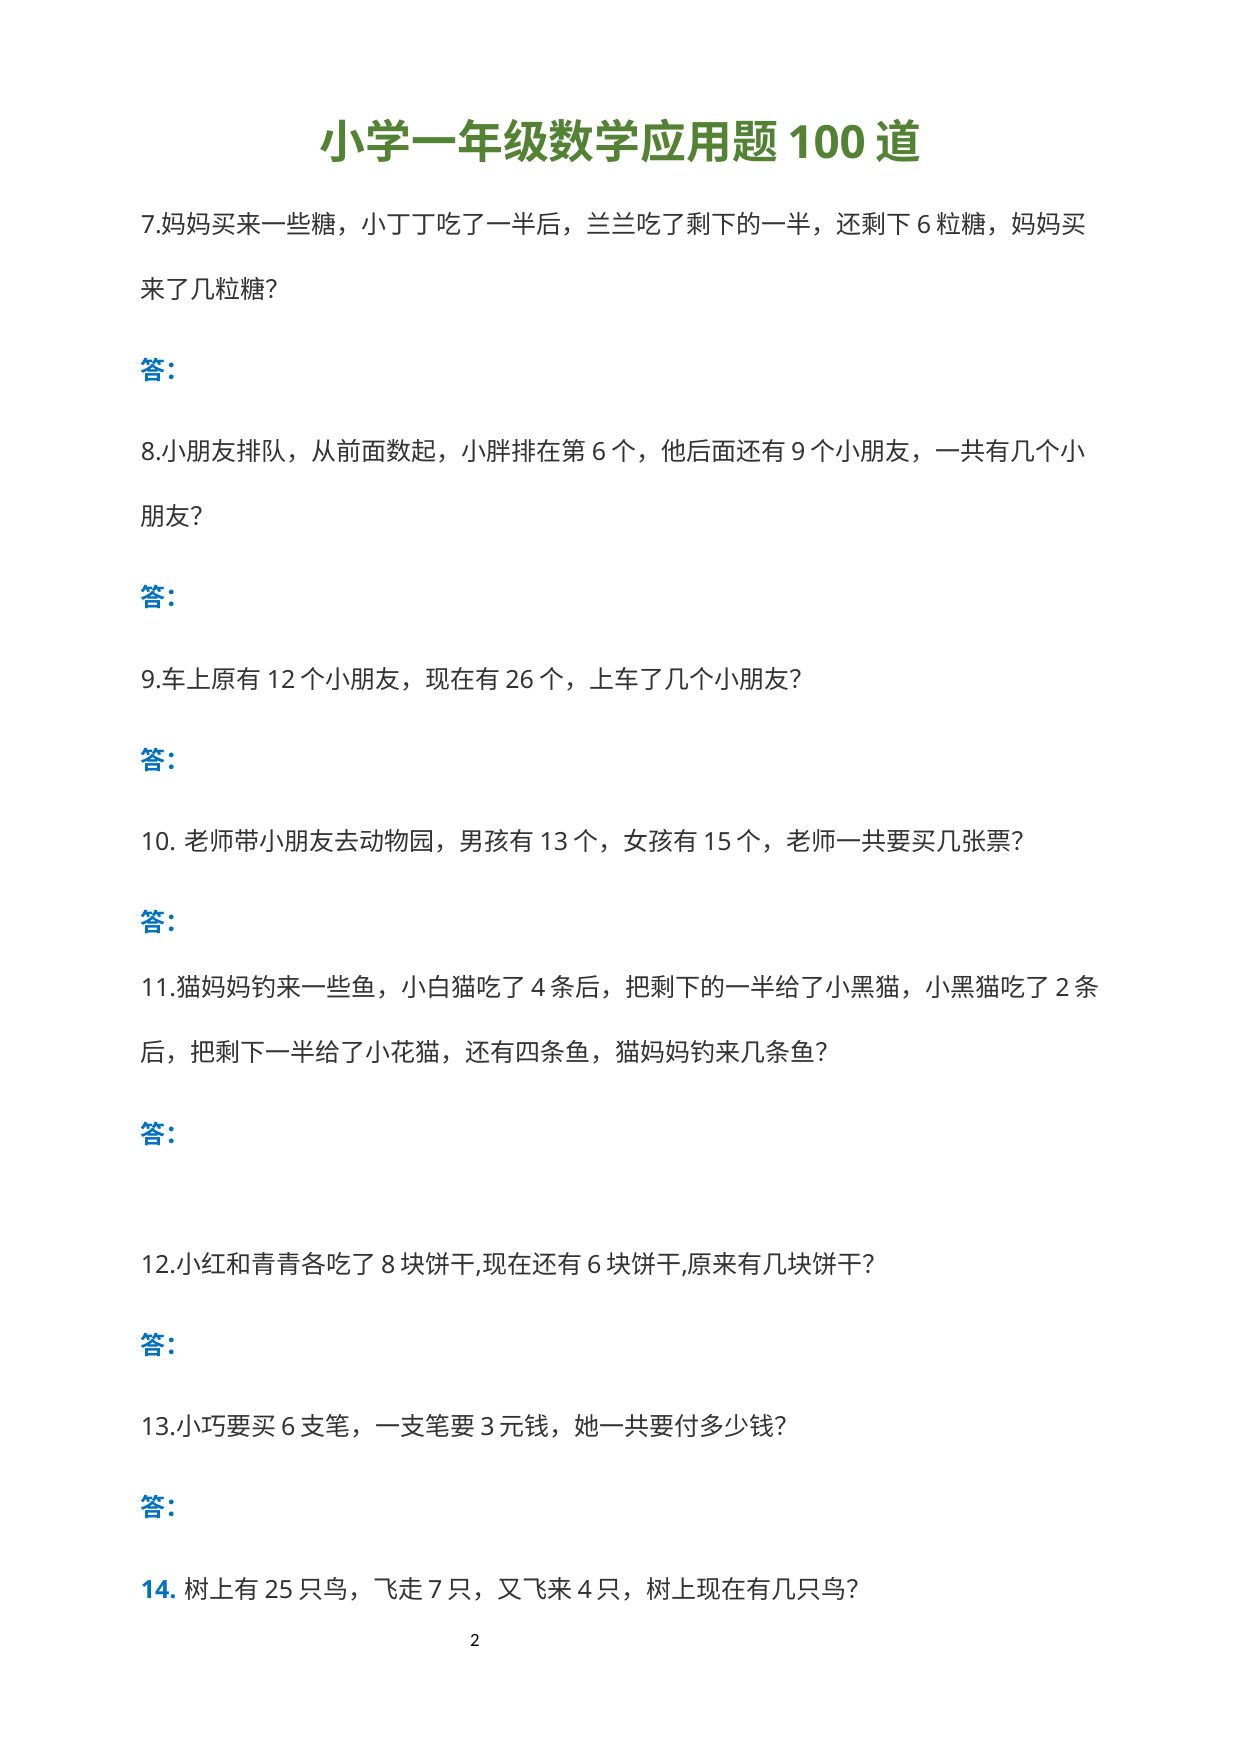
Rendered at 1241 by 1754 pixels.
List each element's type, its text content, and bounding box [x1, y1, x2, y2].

list 答： 11.猫妈妈钓来一些鱼，小白猫吃了4条后，把剩下的一半给了小黑猫，小黑猫吃了2条后，把剩下一半给了小花猫，还有四条鱼，猫妈妈钓来几条鱼？ [141, 888, 1100, 1083]
text 9.车上原有12个小朋友，现在有26个，上车了几个小朋友？ [141, 645, 1100, 710]
list 答： [141, 1100, 1100, 1165]
text 8.小朋友排队，从前面数起，小胖排在第6个，他后面还有9个小朋友，一共有几个小朋友？ [141, 417, 1100, 547]
list 答： [141, 1311, 1100, 1376]
list 答： [141, 1473, 1100, 1538]
text 7.妈妈买来一些糖，小丁丁吃了一半后，兰兰吃了剩下的一半，还剩下6粒糖，妈妈买来了几粒糖？ [141, 190, 1100, 320]
list 老师带小朋友去动物园，男孩有13个，女孩有15个，老师一共要买几张票？ [141, 807, 1100, 872]
text 12.小红和青青各吃了8块饼干,现在还有6块饼干,原来有几块饼干？ [141, 1230, 1100, 1295]
text 答： [141, 563, 1100, 628]
list 树上有25只鸟，飞走7只，又飞来4只，树上现在有几只鸟？ [141, 1555, 1100, 1620]
text 答： [141, 726, 1100, 791]
text 答： [141, 336, 1100, 401]
text 13.小巧要买6支笔，一支笔要3元钱，她一共要付多少钱？ [141, 1392, 1100, 1457]
